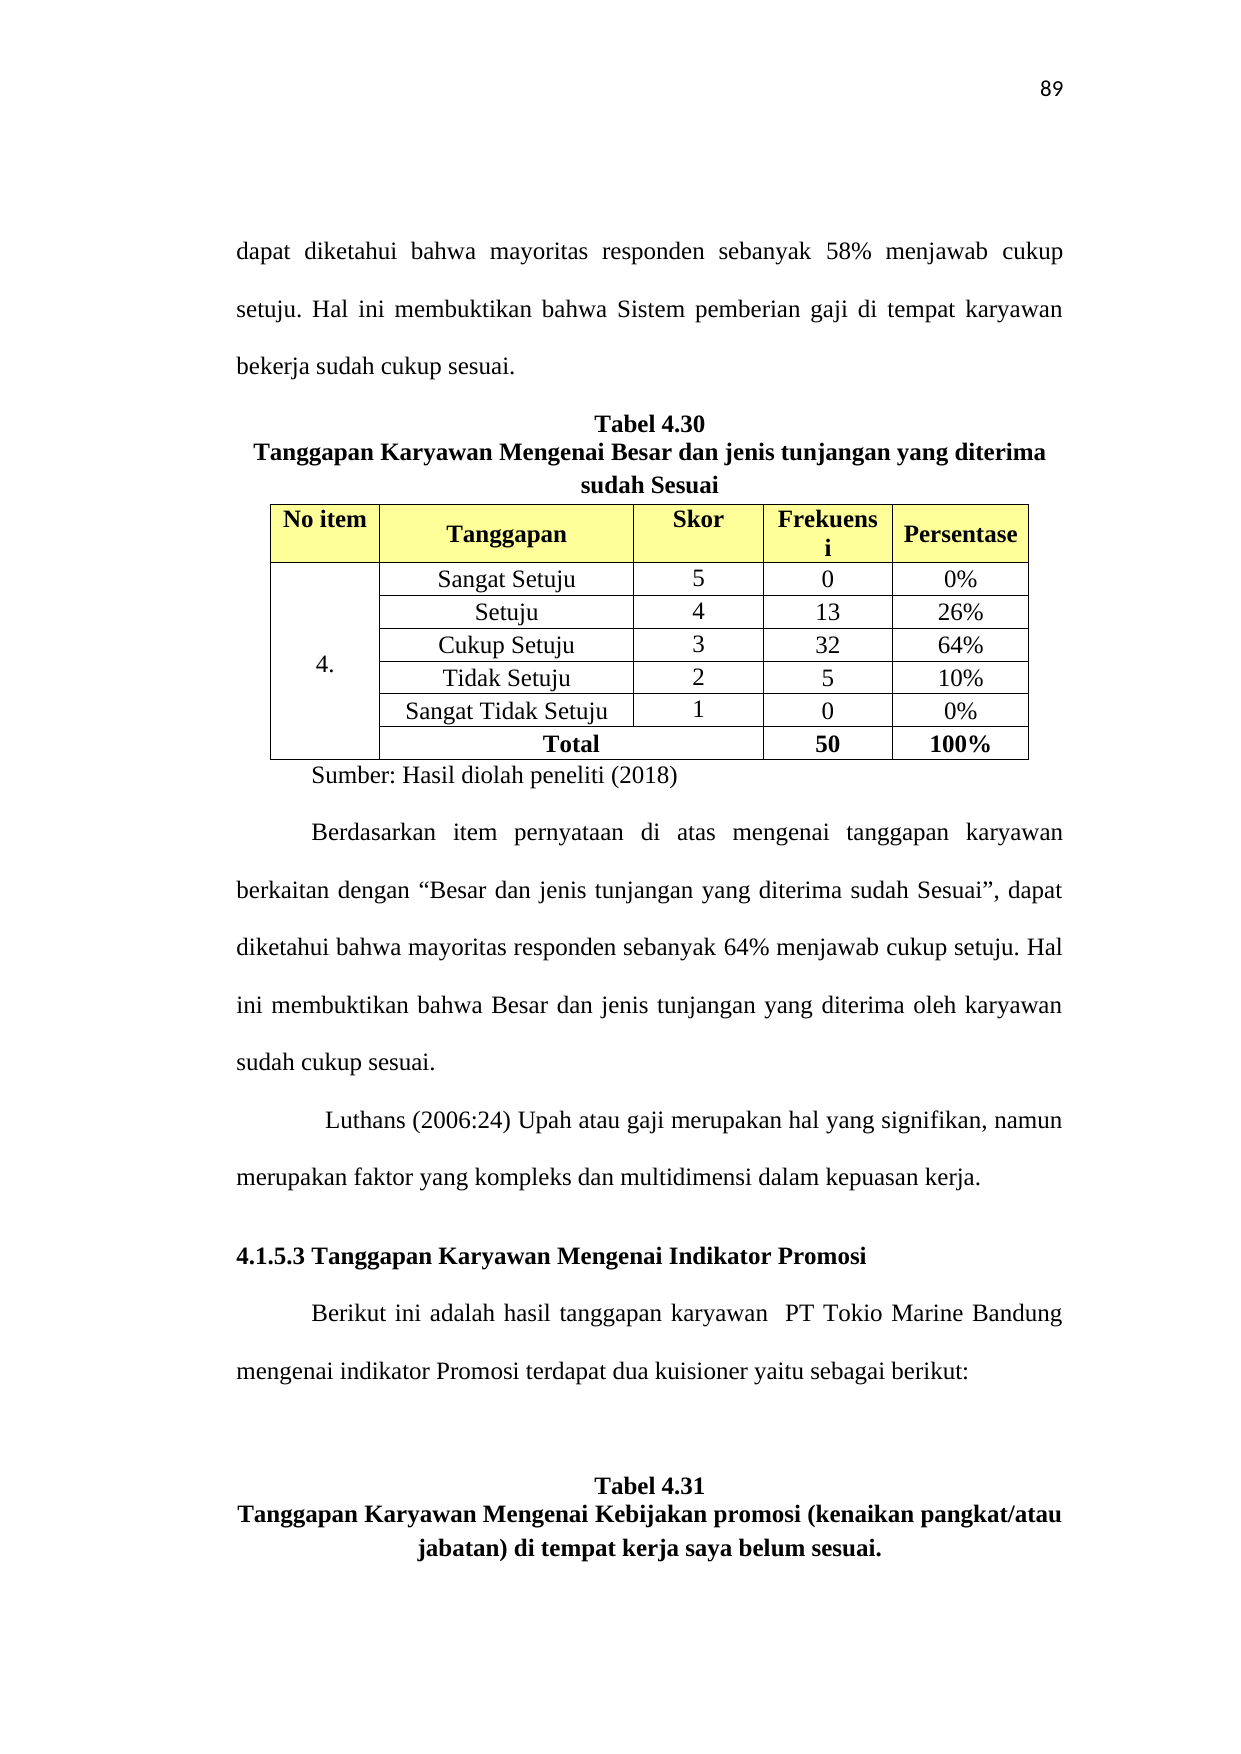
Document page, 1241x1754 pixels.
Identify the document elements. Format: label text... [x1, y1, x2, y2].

table_cell 100% [893, 727, 1028, 759]
table_cell 4. [271, 563, 379, 759]
text 4.1.5.3 Tanggapan Karyawan Mengenai Indikator Promosi [236, 1241, 1063, 1269]
table_header No item [271, 505, 379, 562]
table_cell 0 [764, 694, 892, 726]
table_header Tanggapan [380, 505, 633, 562]
table_cell 64% [893, 629, 1028, 661]
table_cell 0 [764, 563, 892, 595]
table_cell 0% [893, 563, 1028, 595]
table_header Persentase [893, 505, 1028, 562]
table_cell 13 [764, 596, 892, 628]
text Sumber: Hasil diolah peneliti (2018) [236, 760, 1063, 789]
table_cell 0% [893, 694, 1028, 726]
table_cell 26% [893, 596, 1028, 628]
table_cell 5 [634, 563, 763, 595]
text Tabel 4.30 [236, 409, 1063, 437]
table_cell 2 [634, 662, 763, 693]
table_cell Total [380, 727, 763, 759]
table_cell Sangat Setuju [380, 563, 633, 595]
table_cell 4 [634, 596, 763, 628]
text Tanggapan Karyawan Mengenai Kebijakan promosi (kenaikan pangkat/atau jabatan) di tempat kerja saya belum sesuai. [236, 1499, 1063, 1561]
table_cell Sangat Tidak Setuju [380, 694, 633, 726]
table_cell 5 [764, 662, 892, 693]
table_cell 1 [634, 694, 763, 726]
text Berikut ini adalah hasil tanggapan karyawan PT Tokio Marine Bandung mengenai indikator Promosi terdapat dua kuisioner yaitu sebagai berikut: [236, 1298, 1063, 1384]
table_cell 10% [893, 662, 1028, 693]
table_header Skor [634, 505, 763, 562]
table_header Frekuensi [764, 505, 892, 562]
table_cell 32 [764, 629, 892, 661]
table_cell Setuju [380, 596, 633, 628]
table_cell Tidak Setuju [380, 662, 633, 693]
text Tabel 4.31 [236, 1471, 1063, 1499]
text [236, 236, 1063, 380]
table_cell 50 [764, 727, 892, 759]
text Berdasarkan item pernyataan di atas mengenai tanggapan karyawan berkaitan dengan “Besar dan jenis tunjangan yang diterima sudah Sesuai”, dapat diketahui bahwa mayoritas responden sebanyak 64% menjawab cukup setuju. Hal ini membuktikan bahwa Besar dan jenis tunjangan yang diterima oleh karyawan sudah cukup sesuai. [236, 817, 1063, 1076]
text Tanggapan Karyawan Mengenai Besar dan jenis tunjangan yang diterima sudah Sesuai [236, 437, 1063, 499]
text Luthans (2006:24) Upah atau gaji merupakan hal yang signifikan, namun merupakan faktor yang kompleks dan multidimensi dalam kepuasan kerja. [236, 1105, 1063, 1191]
table_cell Cukup Setuju [380, 629, 633, 661]
table_cell 3 [634, 629, 763, 661]
